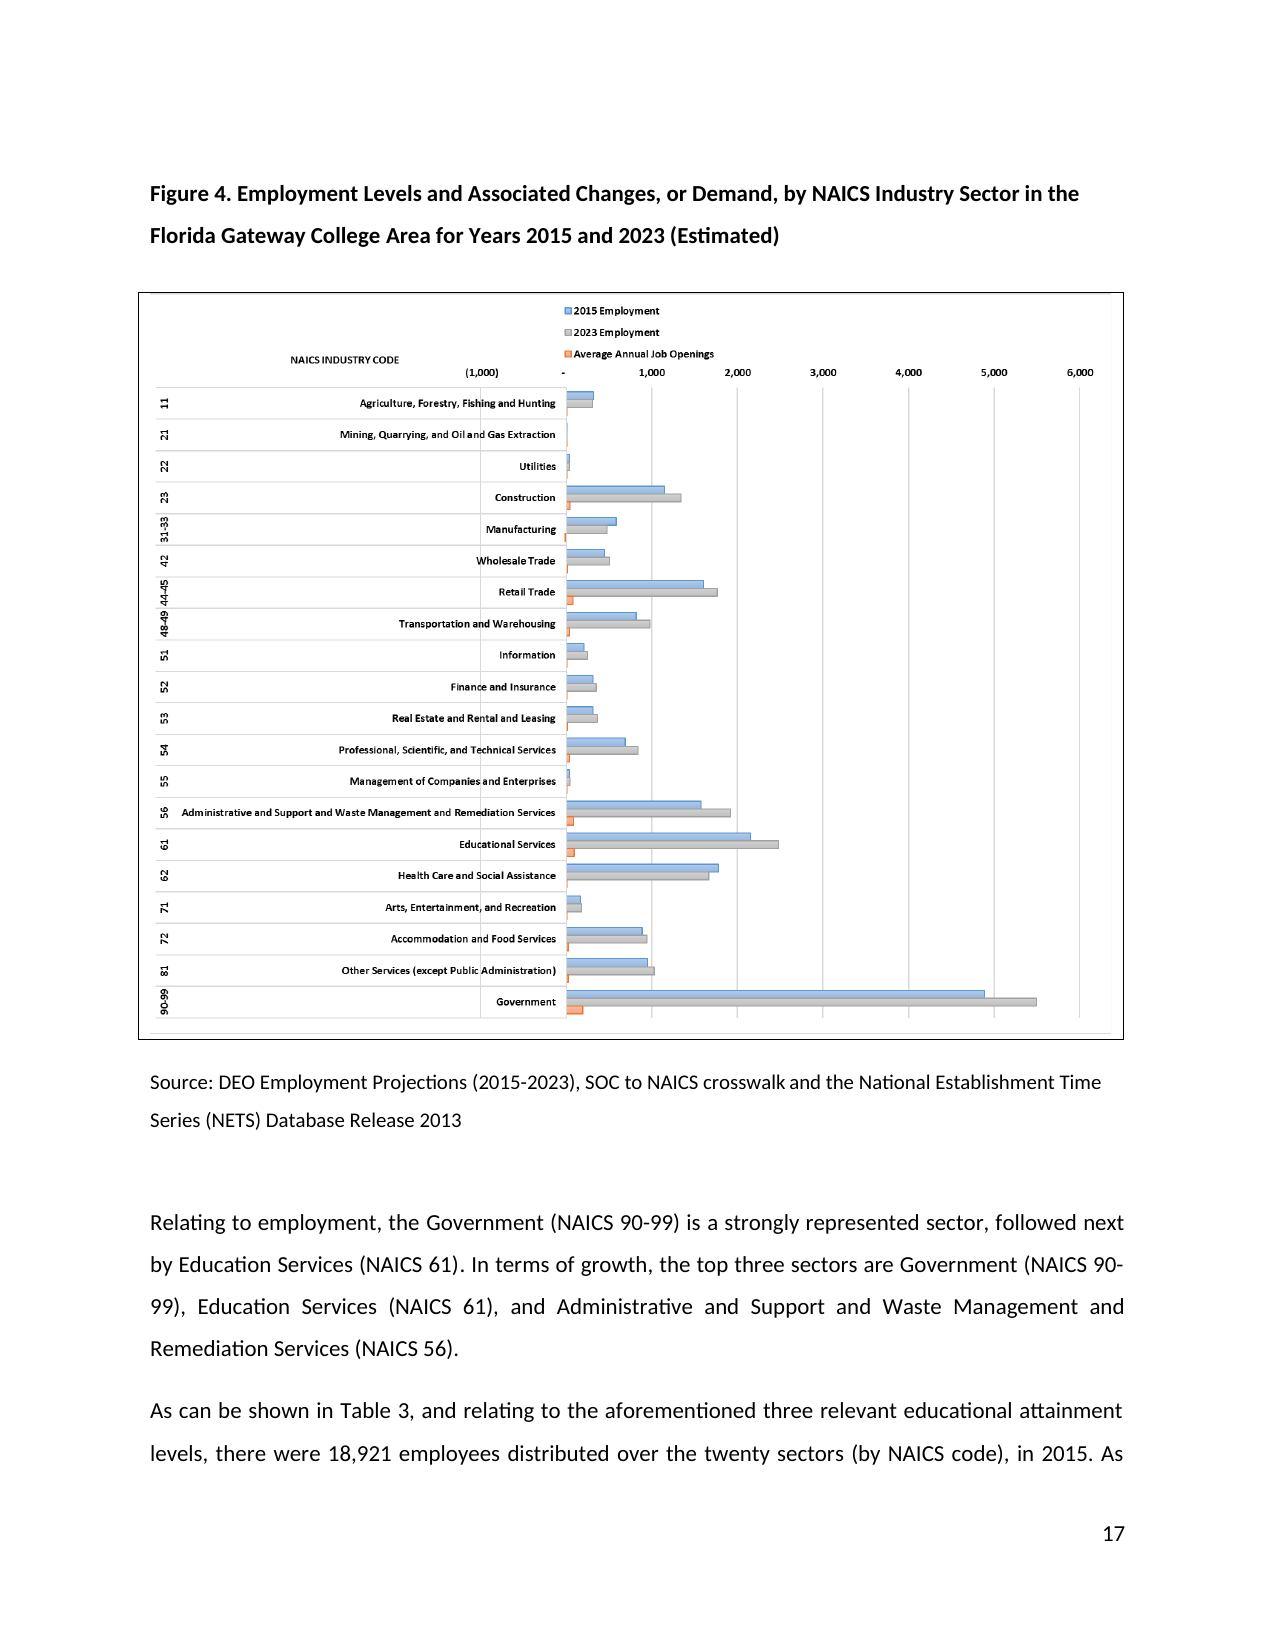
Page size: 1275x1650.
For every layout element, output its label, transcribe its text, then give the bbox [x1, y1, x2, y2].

text Source: DEO Employment Projections (2015-2023), SOC to NAICS crosswalk and the National Establishment Time Series (NETS) Database Release 2013 [150, 1069, 1125, 1132]
text Relating to employment, the Government (NAICS 90-99) is a strongly represented sector, followed next by Education Services (NAICS 61). In terms of growth, the top three sectors are Government (NAICS 90-99), Education Services (NAICS 61), and Administrative and Support and Waste Management and Remediation Services (NAICS 56). [150, 1208, 1125, 1362]
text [150, 1397, 1125, 1467]
text Figure 4. Employment Levels and Associated Changes, or Demand, by NAICS Industry Sector in the Florida Gateway College Area for Years 2015 and 2023 (Estimated) [150, 179, 1125, 249]
table_header [139, 293, 1123, 1039]
picture [150, 293, 1112, 1034]
